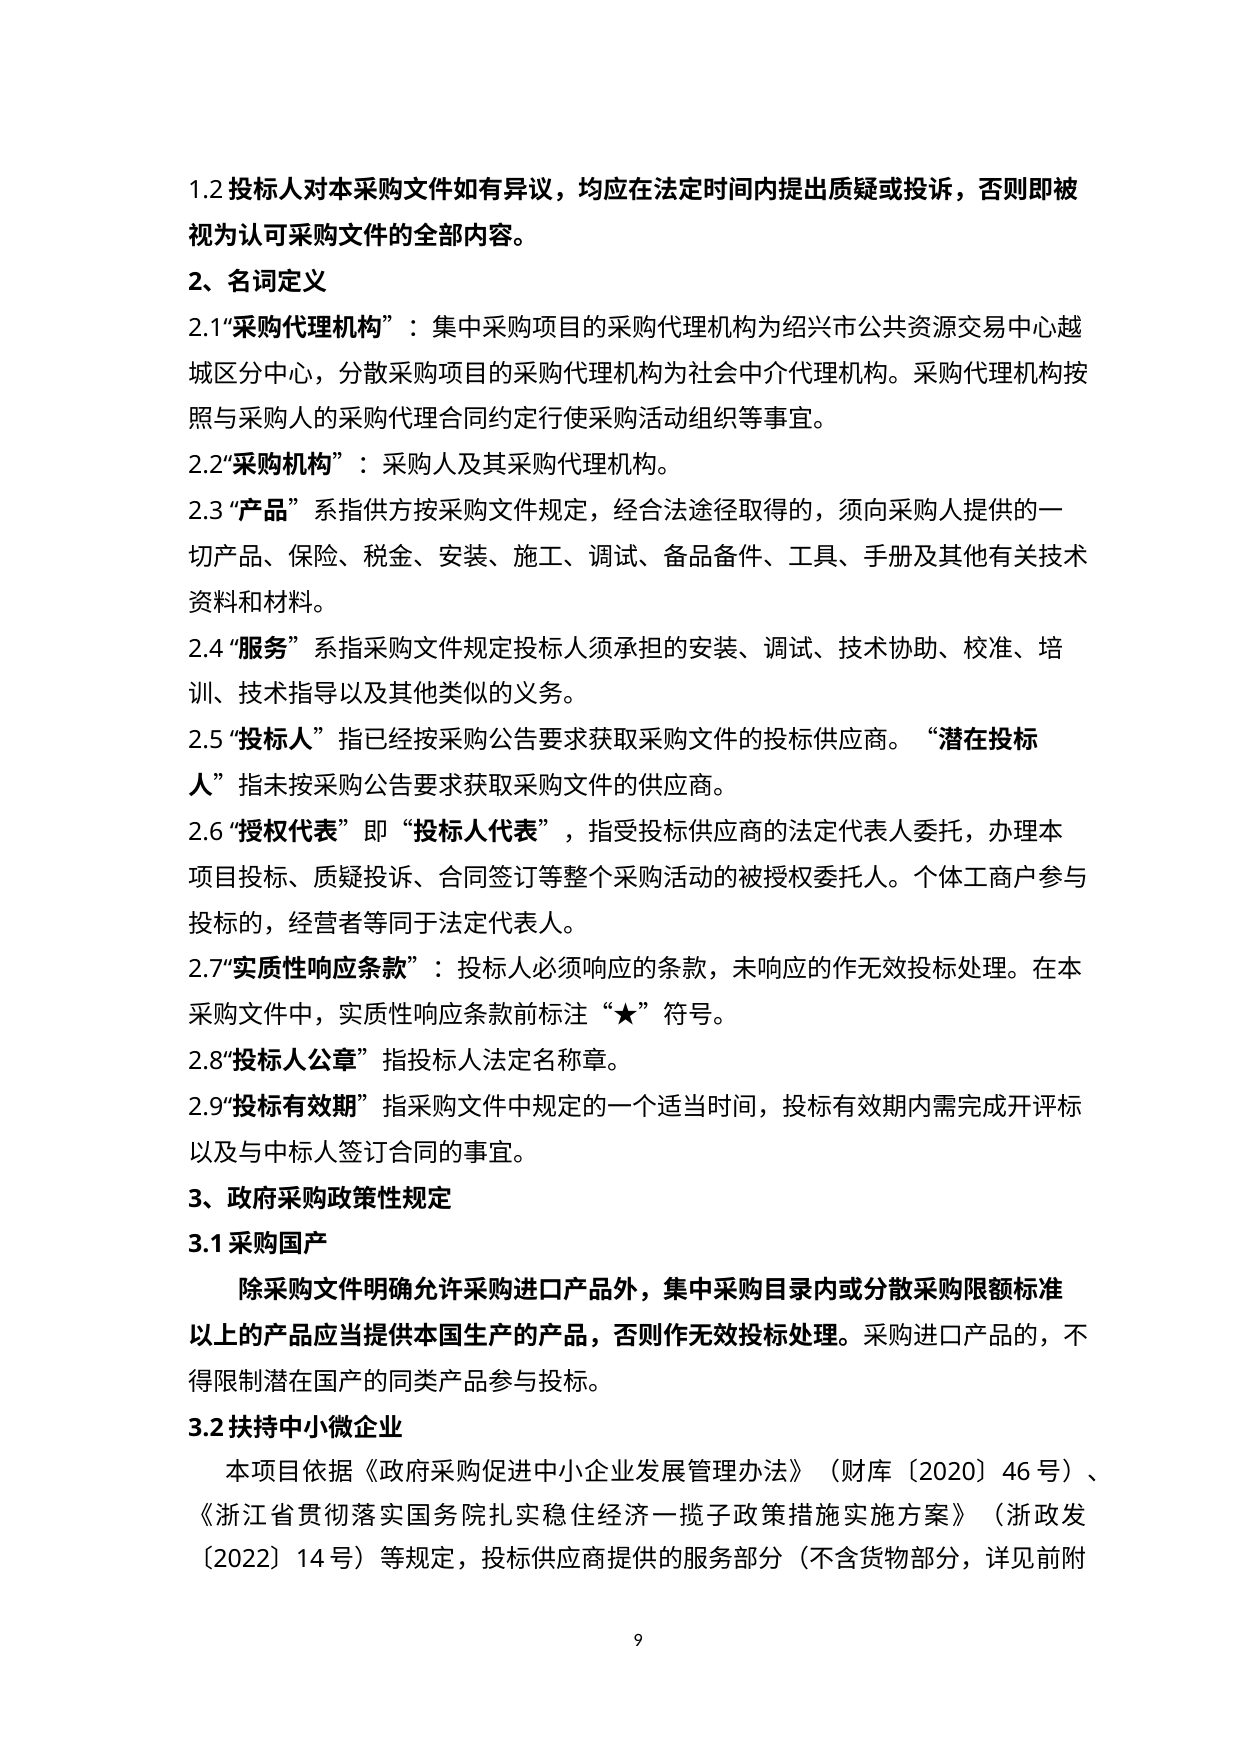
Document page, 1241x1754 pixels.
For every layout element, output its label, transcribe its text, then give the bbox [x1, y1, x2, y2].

text 2.9“投标有效期”指采购文件中规定的一个适当时间，投标有效期内需完成开评标以及与中标人签订合同的事宜。 [188, 1079, 1088, 1170]
text 2.8“投标人公章”指投标人法定名称章。 [188, 1033, 1088, 1079]
text 3.1采购国产 [188, 1216, 1088, 1262]
text 2.1“采购代理机构”：集中采购项目的采购代理机构为绍兴市公共资源交易中心越城区分中心，分散采购项目的采购代理机构为社会中介代理机构。采购代理机构按照与采购人的采购代理合同约定行使采购活动组织等事宜。 [188, 299, 1088, 437]
text 3.2扶持中小微企业 [188, 1399, 1088, 1445]
text 2.5 “投标人”指已经按采购公告要求获取采购文件的投标供应商。“潜在投标人”指未按采购公告要求获取采购文件的供应商。 [188, 712, 1088, 804]
text 2.4 “服务”系指采购文件规定投标人须承担的安装、调试、技术协助、校准、培训、技术指导以及其他类似的义务。 [188, 620, 1088, 712]
text 2.6 “授权代表”即“投标人代表”，指受投标供应商的法定代表人委托，办理本项目投标、质疑投诉、合同签订等整个采购活动的被授权委托人。个体工商户参与投标的，经营者等同于法定代表人。 [188, 804, 1088, 941]
text 除采购文件明确允许采购进口产品外，集中采购目录内或分散采购限额标准以上的产品应当提供本国生产的产品，否则作无效投标处理。采购进口产品的，不得限制潜在国产的同类产品参与投标。 [188, 1262, 1088, 1399]
text 2.2“采购机构”：采购人及其采购代理机构。 [188, 437, 1088, 483]
text 1.2投标人对本采购文件如有异议，均应在法定时间内提出质疑或投诉，否则即被视为认可采购文件的全部内容。 [188, 162, 1088, 254]
text 2.3 “产品”系指供方按采购文件规定，经合法途径取得的，须向采购人提供的一切产品、保险、税金、安装、施工、调试、备品备件、工具、手册及其他有关技术资料和材料。 [188, 483, 1088, 620]
text 2.7“实质性响应条款”：投标人必须响应的条款，未响应的作无效投标处理。在本采购文件中，实质性响应条款前标注“★”符号。 [188, 941, 1088, 1033]
text 3、政府采购政策性规定 [188, 1170, 1088, 1216]
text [188, 1445, 1088, 1577]
text 2、名词定义 [188, 254, 1088, 299]
